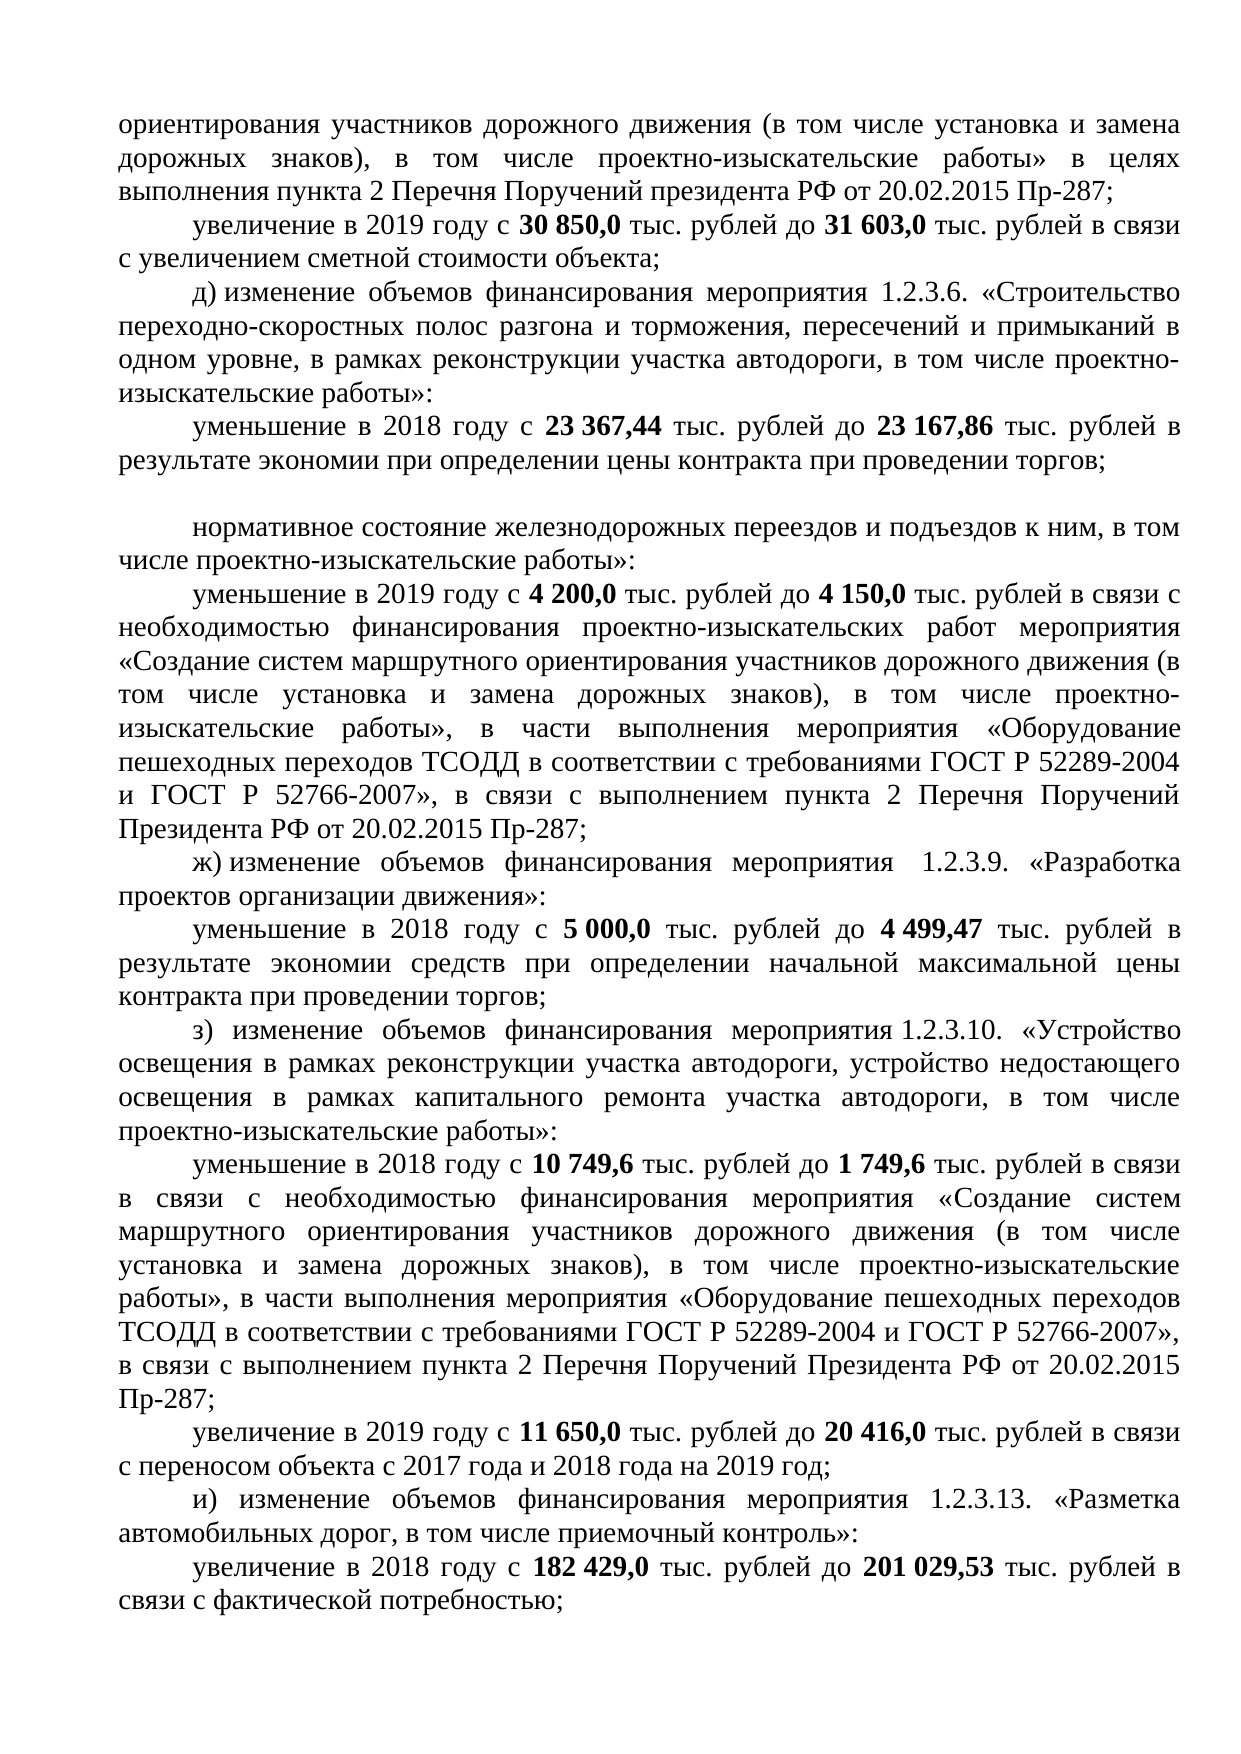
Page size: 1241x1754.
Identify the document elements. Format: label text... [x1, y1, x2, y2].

text увеличение в 2019 году с 30 850,0 тыс. рублей до 31 603,0 тыс. рублей в связи с увеличением сметной стоимости объекта; [118, 207, 1181, 274]
text з) изменение объемов финансирования мероприятия 1.2.3.10. «Устройство освещения в рамках реконструкции участка автодороги, устройство недостающего освещения в рамках капитального ремонта участка автодороги, в том числе проектно-изыскательские работы»: [118, 1012, 1181, 1146]
text уменьшение в 2018 году с 23 367,44 тыс. рублей до 23 167,86 тыс. рублей в результате экономии при определении цены контракта при проведении торгов; [118, 408, 1181, 475]
text уменьшение в 2018 году с 5 000,0 тыс. рублей до 4 499,47 тыс. рублей в результате экономии средств при определении начальной максимальной цены контракта при проведении торгов; [118, 911, 1181, 1012]
text и) изменение объемов финансирования мероприятия 1.2.3.13. «Разметка автомобильных дорог, в том числе приемочный контроль»: [118, 1482, 1181, 1549]
text уменьшение в 2018 году с 10 749,6 тыс. рублей до 1 749,6 тыс. рублей в связи в связи с необходимостью финансирования мероприятия «Создание систем маршрутного ориентирования участников дорожного движения (в том числе установка и замена дорожных знаков), в том числе проектно-изыскательские работы», в части выполнения мероприятия «Оборудование пешеходных переходов ТСОДД в соответствии с требованиями ГОСТ Р 52289-2004 и ГОСТ Р 52766-2007», в связи с выполнением пункта 2 Перечня Поручений Президента РФ от 20.02.2015 Пр-287; [118, 1146, 1181, 1414]
text нормативное состояние железнодорожных переездов и подъездов к ним, в том числе проектно-изыскательские работы»: [118, 509, 1181, 576]
text увеличение в 2019 году с 11 650,0 тыс. рублей до 20 416,0 тыс. рублей в связи с переносом объекта с 2017 года и 2018 года на 2019 год; [118, 1414, 1181, 1482]
text уменьшение в 2019 году с 4 200,0 тыс. рублей до 4 150,0 тыс. рублей в связи с необходимостью финансирования проектно-изыскательских работ мероприятия «Создание систем маршрутного ориентирования участников дорожного движения (в том числе установка и замена дорожных знаков), в том числе проектно-изыскательские работы», в части выполнения мероприятия «Оборудование пешеходных переходов ТСОДД в соответствии с требованиями ГОСТ Р 52289-2004 и ГОСТ Р 52766-2007», в связи с выполнением пункта 2 Перечня Поручений Президента РФ от 20.02.2015 Пр-287; [118, 576, 1181, 844]
text ж) изменение объемов финансирования мероприятия 1.2.3.9. «Разработка проектов организации движения»: [118, 844, 1181, 911]
text увеличение в 2018 году с 182 429,0 тыс. рублей до 201 029,53 тыс. рублей в связи с фактической потребностью; [118, 1549, 1181, 1616]
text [118, 106, 1181, 207]
text д) изменение объемов финансирования мероприятия 1.2.3.6. «Строительство переходно-скоростных полос разгона и торможения, пересечений и примыканий в одном уровне, в рамках реконструкции участка автодороги, в том числе проектно-изыскательские работы»: [118, 274, 1181, 408]
